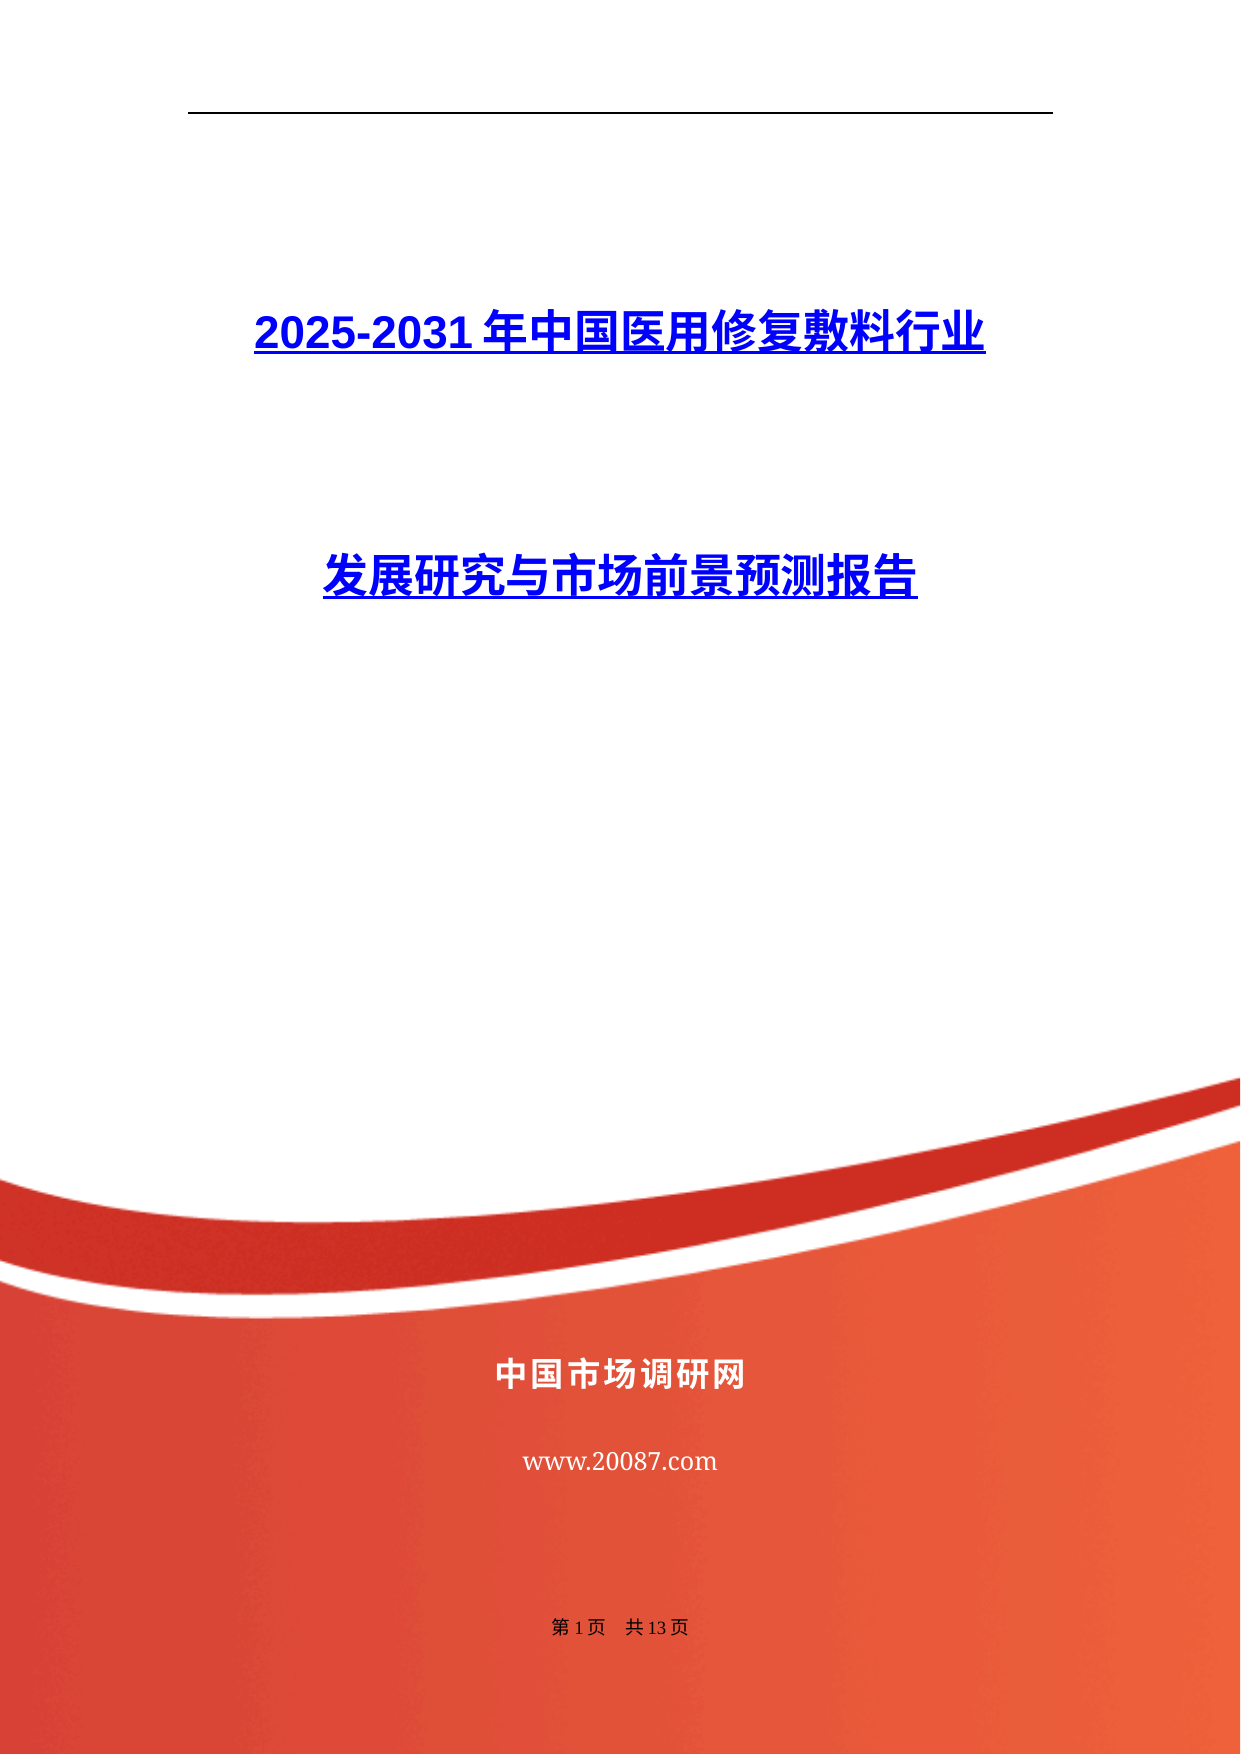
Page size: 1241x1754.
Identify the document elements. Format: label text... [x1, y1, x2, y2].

text www.20087.com [187, 1428, 1053, 1493]
table_header 2025-2031年中国医用修复敷料行业发展研究与市场前景预测报告 [188, 207, 1053, 773]
picture [0, 1006, 1241, 1754]
subtitle 中国市场调研网 [187, 1339, 1053, 1404]
